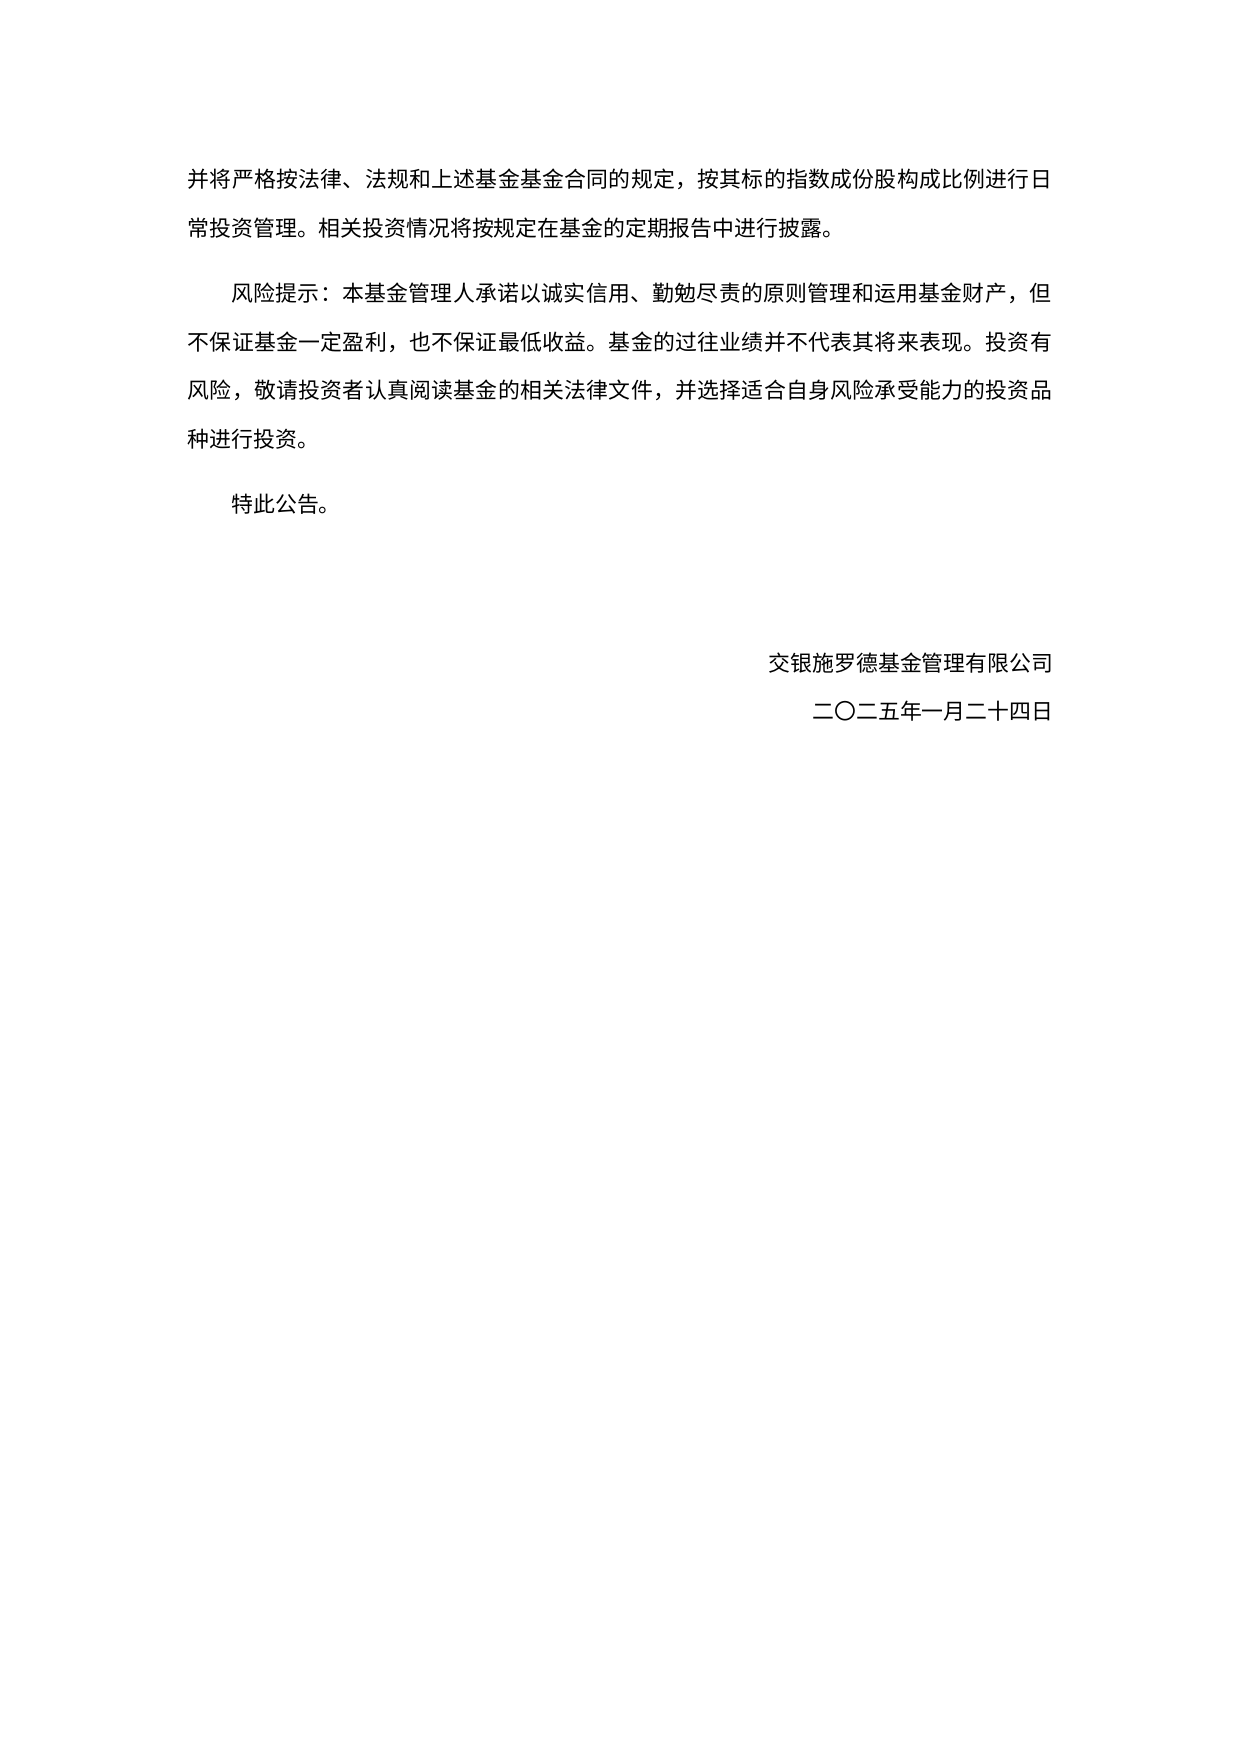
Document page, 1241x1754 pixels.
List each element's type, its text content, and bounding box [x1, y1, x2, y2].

text 交银施罗德基金管理有限公司 [187, 646, 1053, 678]
text 特此公告。 [187, 486, 1053, 519]
text 二〇二五年一月二十四日 [187, 694, 1053, 726]
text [187, 162, 1053, 243]
text 风险提示：本基金管理人承诺以诚实信用、勤勉尽责的原则管理和运用基金财产，但不保证基金一定盈利，也不保证最低收益。基金的过往业绩并不代表其将来表现。投资有风险，敬请投资者认真阅读基金的相关法律文件，并选择适合自身风险承受能力的投资品种进行投资。 [187, 275, 1053, 454]
